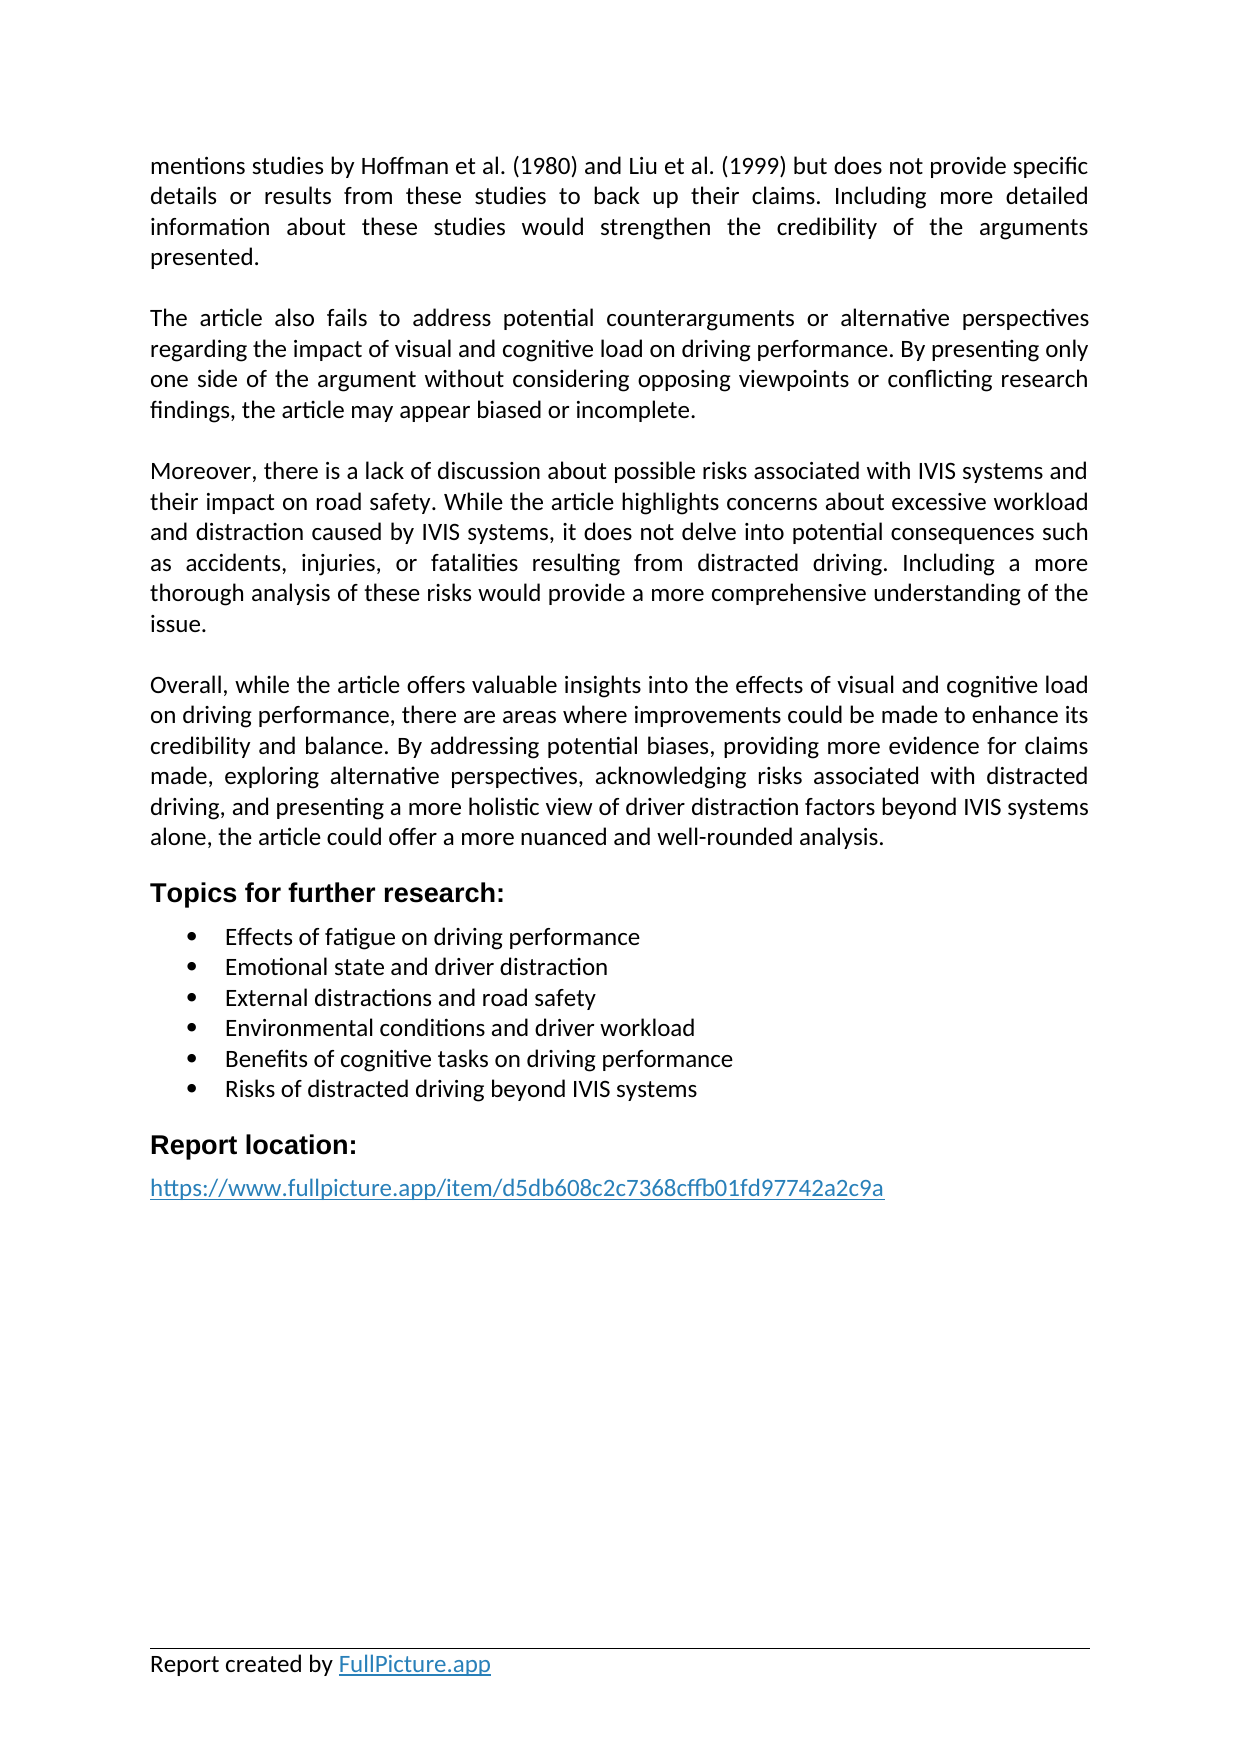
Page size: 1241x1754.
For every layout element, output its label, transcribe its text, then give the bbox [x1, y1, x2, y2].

list Effects of fatigue on driving performance [187, 921, 1090, 951]
list Environmental conditions and driver workload [187, 1012, 1090, 1043]
text https://www.fullpicture.app/item/d5db608c2c7368cffb01fd97742a2c9a [150, 1173, 1090, 1203]
subtitle Topics for further research: [150, 877, 1090, 908]
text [150, 150, 1090, 272]
list Emotional state and driver distraction [187, 951, 1090, 982]
list Benefits of cognitive tasks on driving performance [187, 1043, 1090, 1073]
text Overall, while the article offers valuable insights into the effects of visual and cognitive load on driving performance, there are areas where improvements could be made to enhance its credibility and balance. By addressing potential biases, providing more evidence for claims made, exploring alternative perspectives, acknowledging risks associated with distracted driving, and presenting a more holistic view of driver distraction factors beyond IVIS systems alone, the article could offer a more nuanced and well-rounded analysis. [150, 669, 1090, 852]
subtitle Report location: [150, 1129, 1090, 1160]
text The article also fails to address potential counterarguments or alternative perspectives regarding the impact of visual and cognitive load on driving performance. By presenting only one side of the argument without considering opposing viewpoints or conflicting research findings, the article may appear biased or incomplete. [150, 303, 1090, 425]
text Moreover, there is a lack of discussion about possible risks associated with IVIS systems and their impact on road safety. While the article highlights concerns about excessive workload and distraction caused by IVIS systems, it does not delve into potential consequences such as accidents, injuries, or fatalities resulting from distracted driving. Including a more thorough analysis of these risks would provide a more comprehensive understanding of the issue. [150, 455, 1090, 638]
list Risks of distracted driving beyond IVIS systems [187, 1073, 1090, 1104]
list External distractions and road safety [187, 982, 1090, 1012]
